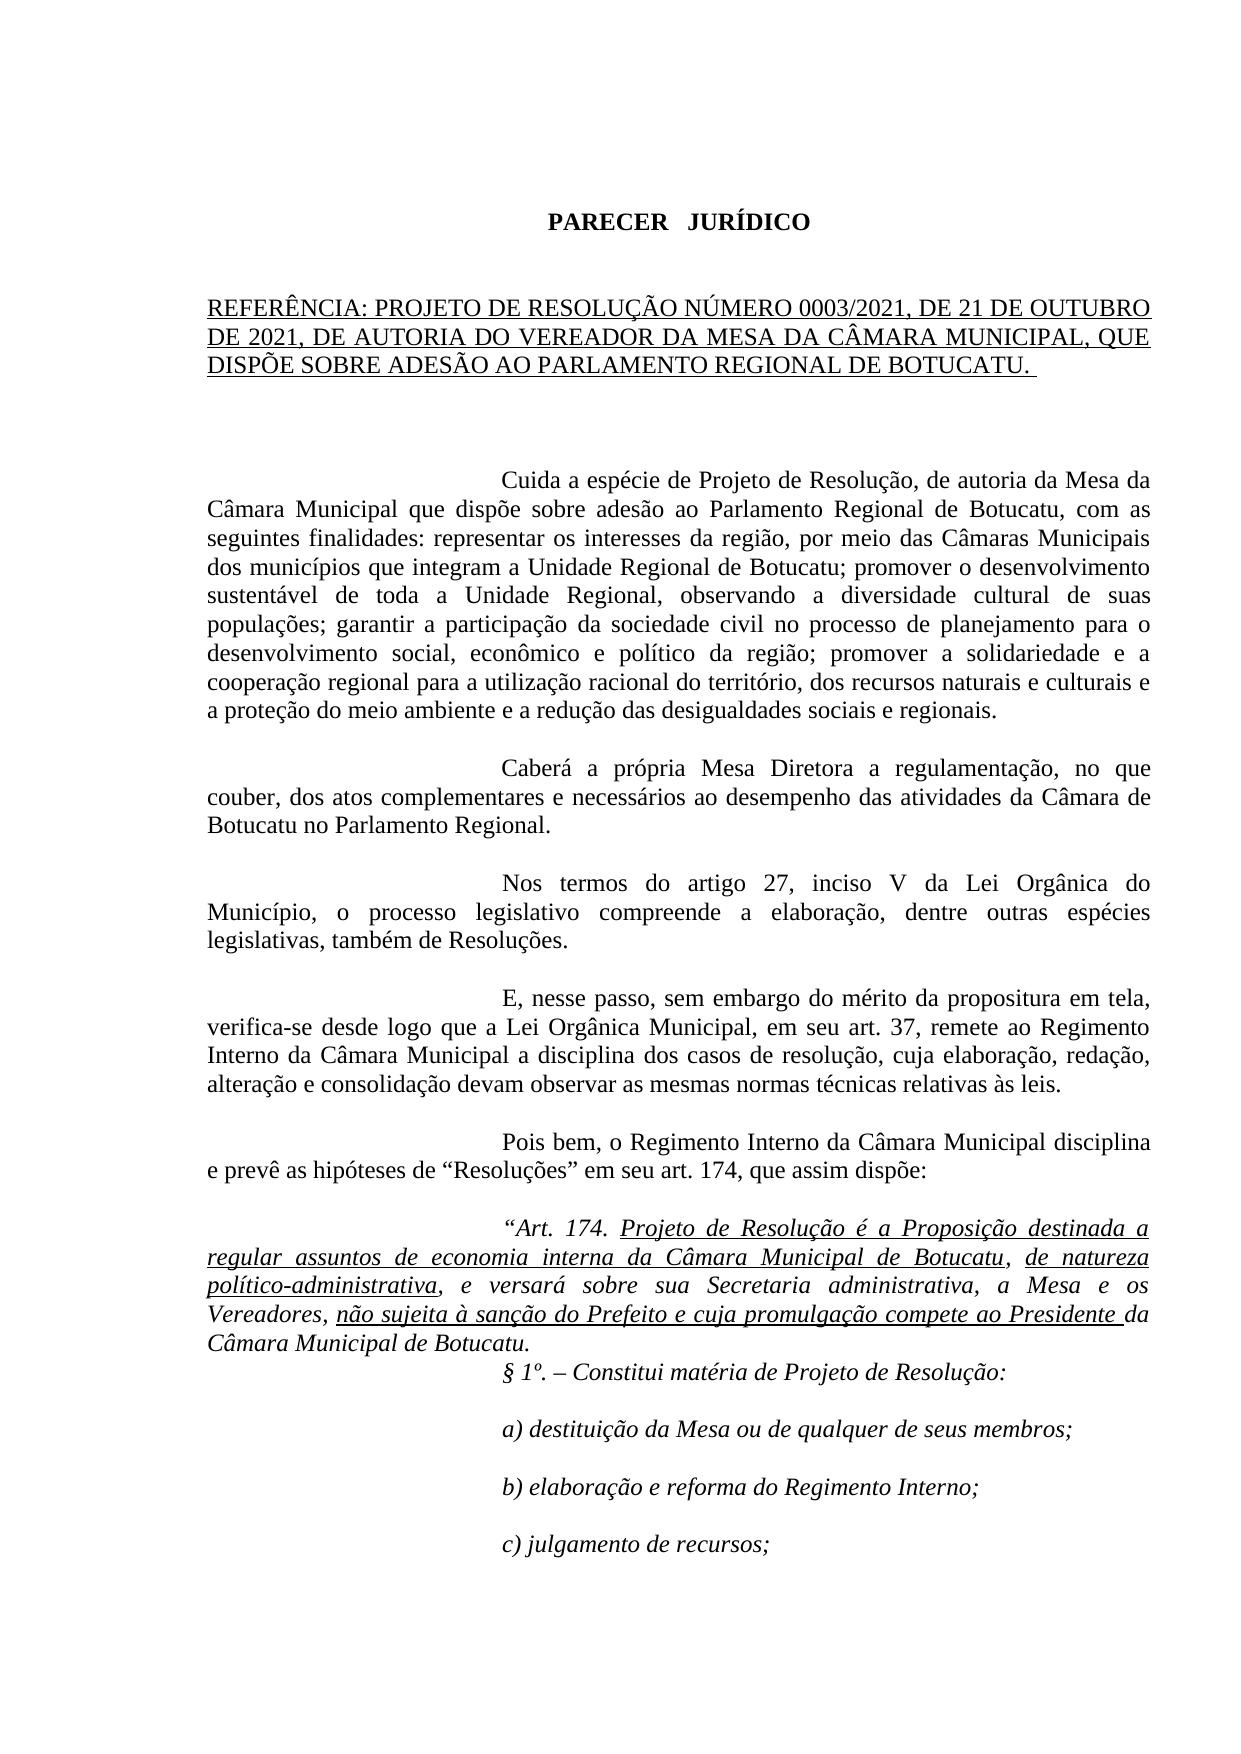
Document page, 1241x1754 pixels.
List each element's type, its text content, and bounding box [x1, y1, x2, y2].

text § 1º. – Constitui matéria de Projeto de Resolução: [207, 1357, 1152, 1386]
text Caberá a própria Mesa Diretora a regulamentação, no que couber, dos atos complementares e necessários ao desempenho das atividades da Câmara de Botucatu no Parlamento Regional. [207, 753, 1152, 839]
text REFERÊNCIA: PROJETO DE RESOLUÇÃO NÚMERO 0003/2021, DE 21 DE OUTUBRO DE 2021, DE AUTORIA DO VEREADOR DA MESA DA CÂMARA MUNICIPAL, QUE DISPÕE SOBRE ADESÃO AO PARLAMENTO REGIONAL DE BOTUCATU. [207, 319, 1152, 379]
text PARECER JURÍDICO [207, 207, 1152, 236]
text E, nesse passo, sem embargo do mérito da propositura em tela, verifica-se desde logo que a Lei Orgânica Municipal, em seu art. 37, remete ao Regimento Interno da Câmara Municipal a disciplina dos casos de resolução, cuja elaboração, redação, alteração e consolidação devam observar as mesmas normas técnicas relativas às leis. [207, 983, 1152, 1098]
text REFERÊNCIA: PROJETO DE RESOLUÇÃO NÚMERO 0003/2021, DE 21 DE OUTUBRO DE 2021, DE AUTORIA DO VEREADOR DA MESA DA CÂMARA MUNICIPAL, QUE DISPÕE SOBRE ADESÃO AO PARLAMENTO REGIONAL DE BOTUCATU. [207, 293, 1152, 318]
text “Art. 174. Projeto de Resolução é a Proposição destinada a regular assuntos de economia interna da Câmara Municipal de Botucatu, de natureza político-administrativa, e versará sobre sua Secretaria administrativa, a Mesa e os Vereadores, não sujeita à sanção do Prefeito e cuja promulgação compete ao Presidente da Câmara Municipal de Botucatu. [207, 1213, 1152, 1357]
text Nos termos do artigo 27, inciso V da Lei Orgânica do Município, o processo legislativo compreende a elaboração, dentre outras espécies legislativas, também de Resoluções. [207, 868, 1152, 954]
text b) elaboração e reforma do Regimento Interno; [207, 1472, 1152, 1501]
text a) destituição da Mesa ou de qualquer de seus membros; [207, 1414, 1152, 1443]
text Pois bem, o Regimento Interno da Câmara Municipal disciplina e prevê as hipóteses de “Resoluções” em seu art. 174, que assim dispõe: [207, 1127, 1152, 1184]
text Cuida a espécie de Projeto de Resolução, de autoria da Mesa da Câmara Municipal que dispõe sobre adesão ao Parlamento Regional de Botucatu, com as seguintes finalidades: representar os interesses da região, por meio das Câmaras Municipais dos municípios que integram a Unidade Regional de Botucatu; promover o desenvolvimento sustentável de toda a Unidade Regional, observando a diversidade cultural de suas populações; garantir a participação da sociedade civil no processo de planejamento para o desenvolvimento social, econômico e político da região; promover a solidariedade e a cooperação regional para a utilização racional do território, dos recursos naturais e culturais e a proteção do meio ambiente e a redução das desigualdades sociais e regionais. [207, 466, 1152, 724]
text c) julgamento de recursos; [207, 1529, 1152, 1558]
